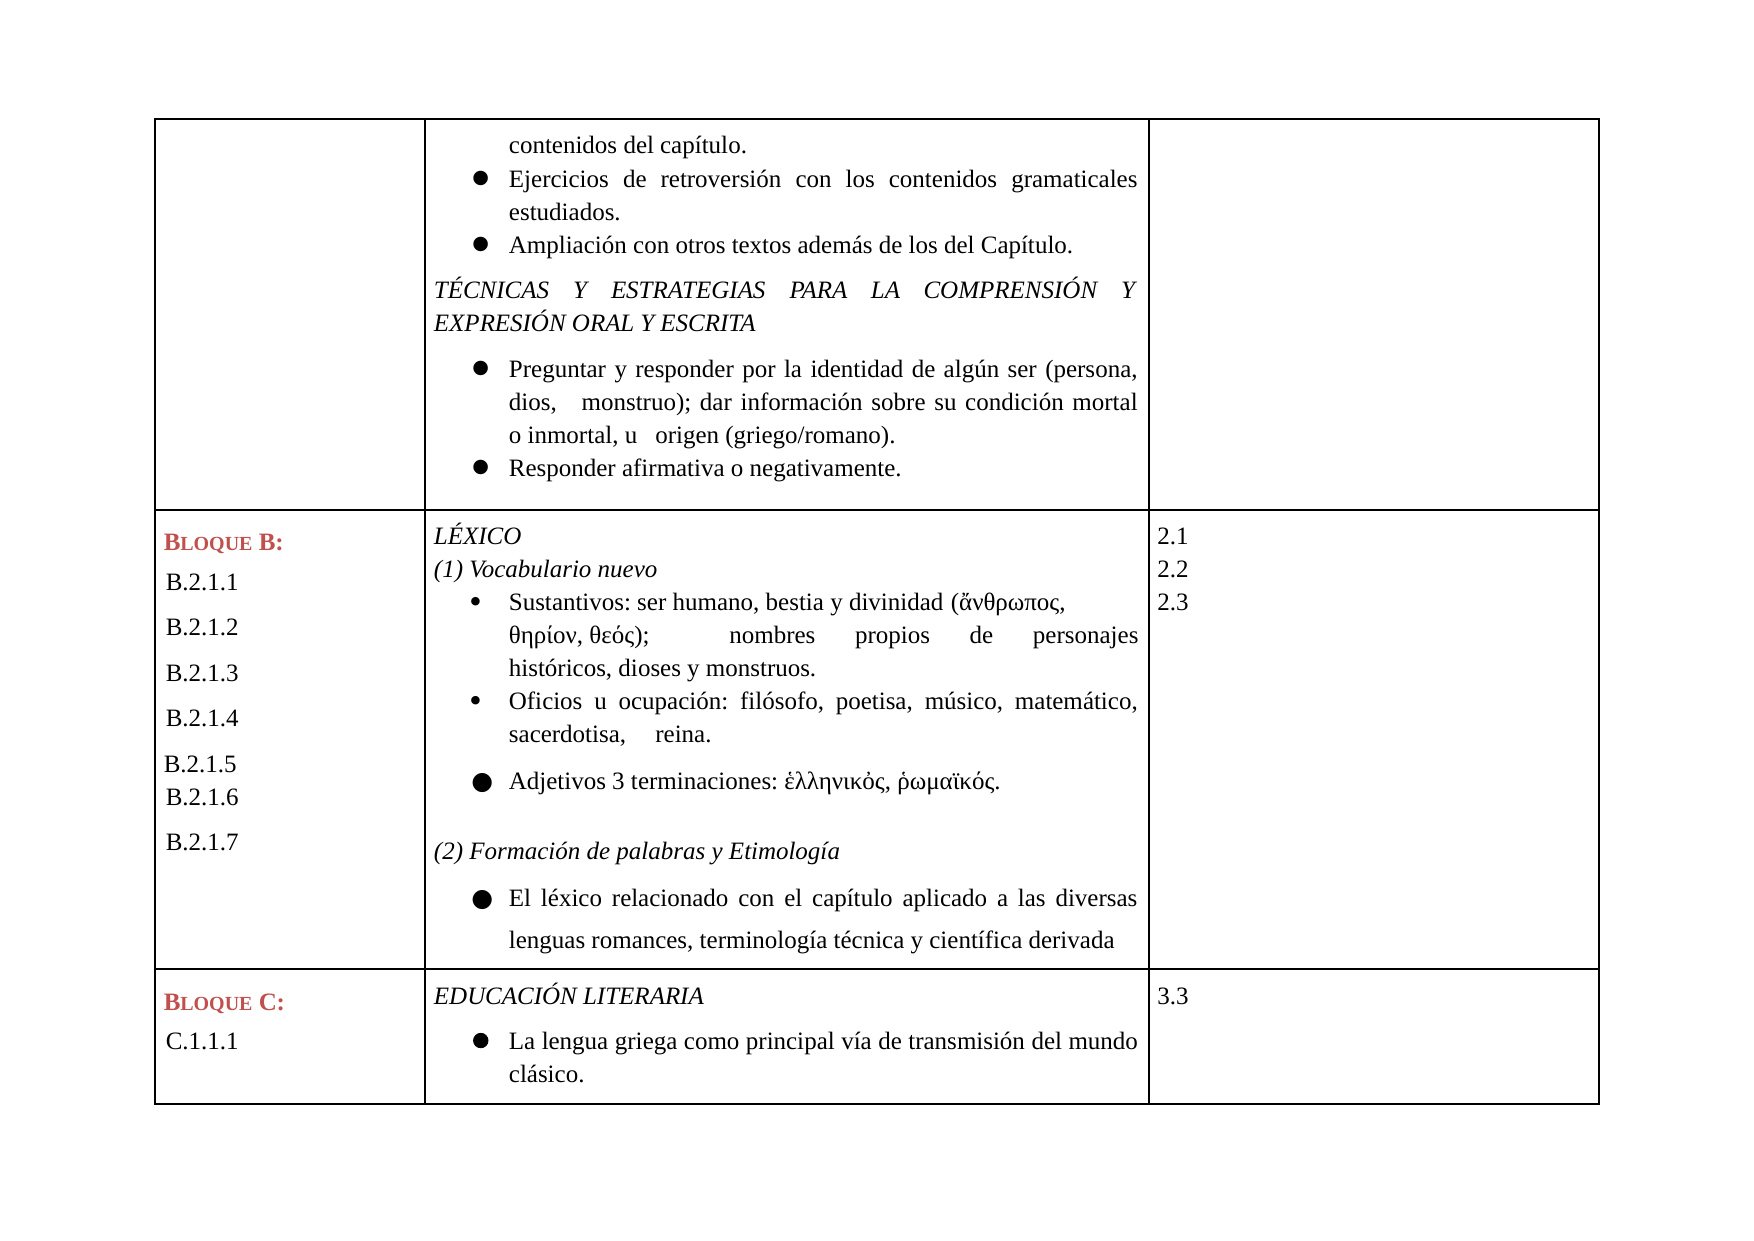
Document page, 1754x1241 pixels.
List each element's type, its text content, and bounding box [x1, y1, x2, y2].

table_cell 2.1 2.2 2.3 [1150, 511, 1598, 968]
table_cell Bloque B: B.2.1.1 B.2.1.2 B.2.1.3 B.2.1.4 B.2.1.5 B.2.1.6 B.2.1.7 [156, 511, 424, 968]
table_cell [156, 970, 424, 1103]
table_cell 3.3 [1150, 970, 1598, 1103]
table_cell LÉXICO (1) Vocabulario nuevo Sustantivos: ser humano, bestia y divinidad (ἄνθρωπος, θηρίον, θεός); nombres propios de personajes históricos, dioses y monstruos. Oficios u ocupación: filósofo, poetisa, músico, matemático, sacerdotisa, reina. Adjetivos 3 terminaciones: ἑλληνικὀς, ῥωμαϊκός. (2) Formación de palabras y Etimología El léxico relacionado con el capítulo aplicado a las diversas lenguas romances, terminología técnica y científica derivada [426, 511, 1148, 968]
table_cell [426, 120, 1148, 509]
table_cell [1150, 120, 1598, 509]
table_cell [156, 120, 424, 509]
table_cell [426, 970, 1148, 1103]
